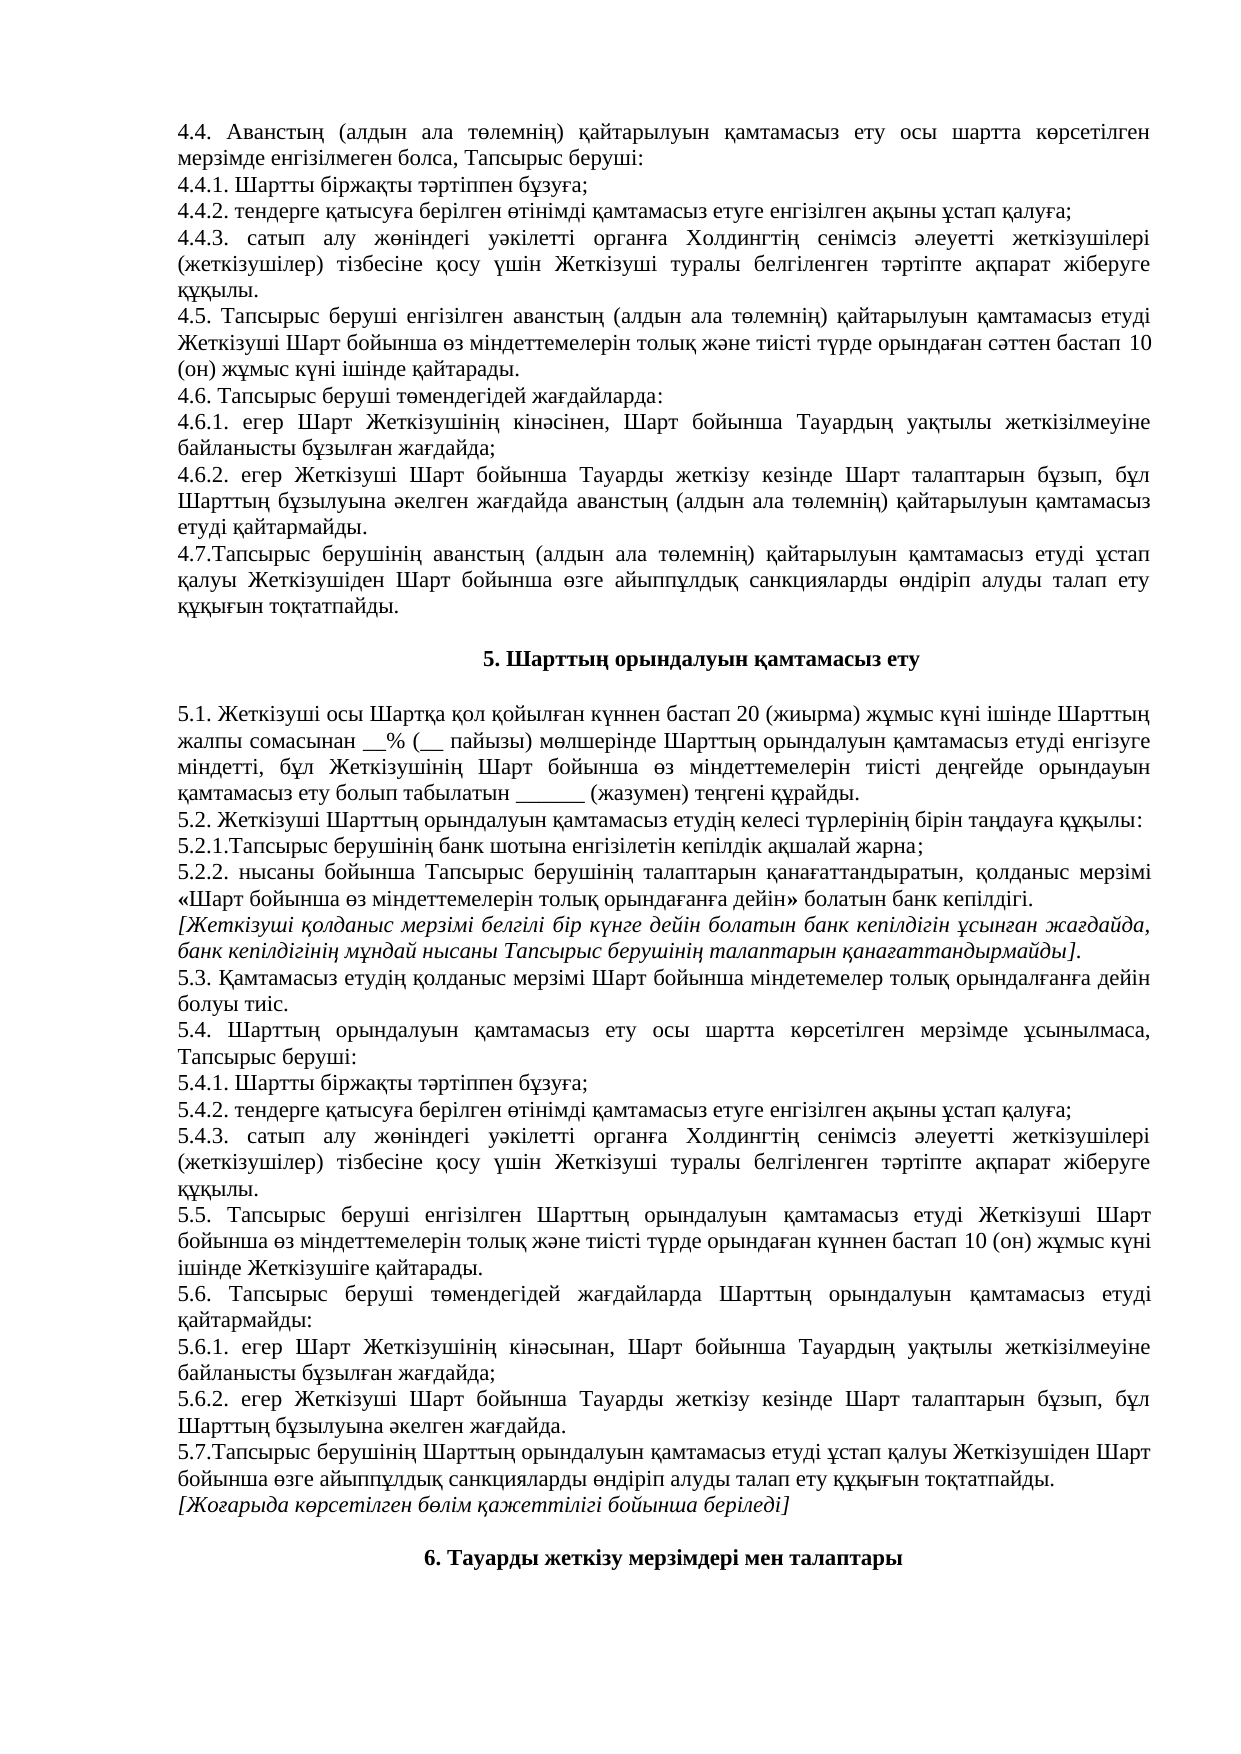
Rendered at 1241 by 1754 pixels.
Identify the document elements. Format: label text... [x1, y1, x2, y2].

text 5.2.2. нысаны бойынша Тапсырыс берушінің талаптарын қанағаттандыратын, қолданыс мерзімі «Шарт бойынша өз міндеттемелерін толық орындағанға дейін» болатын банк кепілдігі. [177, 858, 1152, 911]
text 4.4.2. тендерге қатысуға берілген өтінімді қамтамасыз етуге енгізілген ақыны ұстап қалуға; [177, 197, 1152, 223]
text 5.4.3. сатып алу жөніндегі уәкілетті органға Холдингтің сенімсіз әлеуетті жеткізушілері (жеткізушілер) тізбесіне қосу үшін Жеткізуші туралы белгіленген тәртіпте ақпарат жіберуге құқылы. [177, 1122, 1152, 1201]
text 4.4.1. Шартты біржақты тәртіппен бұзуға; [177, 171, 1152, 197]
text 5.3. Қамтамасыз етудің қолданыс мерзімі Шарт бойынша міндетемелер толық орындалғанға дейін болуы тиіс. [177, 964, 1152, 1017]
text 5.4. Шарттың орындалуын қамтамасыз ету осы шартта көрсетілген мерзімде ұсынылмаса, Тапсырыс беруші: [177, 1017, 1152, 1069]
text 6. Тауарды жеткізу мерзімдері мен талаптары [177, 1544, 1149, 1570]
text 5.2. Жеткізуші Шарттың орындалуын қамтамасыз етудің келесі түрлерінің бірін таңдауға құқылы: [177, 806, 1152, 832]
text 5.6.2. егер Жеткізуші Шарт бойынша Тауарды жеткізу кезінде Шарт талаптарын бұзып, бұл Шарттың бұзылуына әкелген жағдайда. [177, 1386, 1152, 1438]
text [Жоғарыда көрсетілген бөлім қажеттілігі бойынша беріледі] [177, 1491, 1152, 1517]
text 5.7.Тапсырыс берушінің Шарттың орындалуын қамтамасыз етуді ұстап қалуы Жеткізушіден Шарт бойынша өзге айыппұлдық санкцияларды өндіріп алуды талап ету құқығын тоқтатпайды. [177, 1438, 1152, 1491]
text 4.4. Аванстың (алдын ала төлемнің) қайтарылуын қамтамасыз ету осы шартта көрсетілген мерзімде енгізілмеген болса, Тапсырыс беруші: [177, 118, 1152, 171]
text 4.5. Тапсырыс беруші енгізілген аванстың (алдын ала төлемнің) қайтарылуын қамтамасыз етуді Жеткізуші Шарт бойынша өз міндеттемелерін толық және тиісті түрде орындаған сәттен бастап 10 (он) жұмыс күні ішінде қайтарады. [177, 303, 1152, 382]
text 5.6. Тапсырыс беруші төмендегідей жағдайларда Шарттың орындалуын қамтамасыз етуді қайтармайды: [177, 1280, 1152, 1333]
text 5.2.1.Тапсырыс берушінің банк шотына енгізілетін кепілдік ақшалай жарна; [177, 832, 1152, 858]
text 5.4.1. Шартты біржақты тәртіппен бұзуға; [177, 1069, 1152, 1096]
text 4.4.3. сатып алу жөніндегі уәкілетті органға Холдингтің сенімсіз әлеуетті жеткізушілері (жеткізушілер) тізбесіне қосу үшін Жеткізуші туралы белгіленген тәртіпте ақпарат жіберуге құқылы. [177, 223, 1152, 303]
text 4.6.2. егер Жеткізуші Шарт бойынша Тауарды жеткізу кезінде Шарт талаптарын бұзып, бұл Шарттың бұзылуына әкелген жағдайда аванстың (алдын ала төлемнің) қайтарылуын қамтамасыз етуді қайтармайды. [177, 461, 1152, 540]
text 5.1. Жеткізуші осы Шартқа қол қойылған күннен бастап 20 (жиырма) жұмыс күні ішінде Шарттың жалпы сомасынан __% (__ пайызы) мөлшерінде Шарттың орындалуын қамтамасыз етуді енгізуге міндетті, бұл Жеткізушінің Шарт бойынша өз міндеттемелерін тиісті деңгейде орындауын қамтамасыз ету болып табылатын ______ (жазумен) теңгені құрайды. [177, 700, 1152, 806]
text 5.4.2. тендерге қатысуға берілген өтінімді қамтамасыз етуге енгізілген ақыны ұстап қалуға; [177, 1096, 1152, 1122]
text [Жеткізуші қолданыс мерзімі белгілі бір күнге дейін болатын банк кепілдігін ұсынған жағдайда, банк кепілдігінің мұндай нысаны Тапсырыс берушінің талаптарын қанағаттандырмайды]. [177, 911, 1152, 964]
text 4.7.Тапсырыс берушінің аванстың (алдын ала төлемнің) қайтарылуын қамтамасыз етуді ұстап қалуы Жеткізушіден Шарт бойынша өзге айыппұлдық санкцияларды өндіріп алуды талап ету құқығын тоқтатпайды. [177, 540, 1152, 619]
text 5. Шарттың орындалуын қамтамасыз ету [177, 645, 1152, 672]
text 5.6.1. егер Шарт Жеткізушінің кінәсынан, Шарт бойынша Тауардың уақтылы жеткізілмеуіне байланысты бұзылған жағдайда; [177, 1333, 1152, 1386]
text 5.5. Тапсырыс беруші енгізілген Шарттың орындалуын қамтамасыз етуді Жеткізуші Шарт бойынша өз міндеттемелерін толық және тиісті түрде орындаған күннен бастап 10 (он) жұмыс күні ішінде Жеткізушіге қайтарады. [177, 1201, 1152, 1280]
text 4.6. Тапсырыс беруші төмендегідей жағдайларда: [177, 382, 1152, 408]
text 4.6.1. егер Шарт Жеткізушінің кінәсінен, Шарт бойынша Тауардың уақтылы жеткізілмеуіне байланысты бұзылған жағдайда; [177, 408, 1152, 461]
